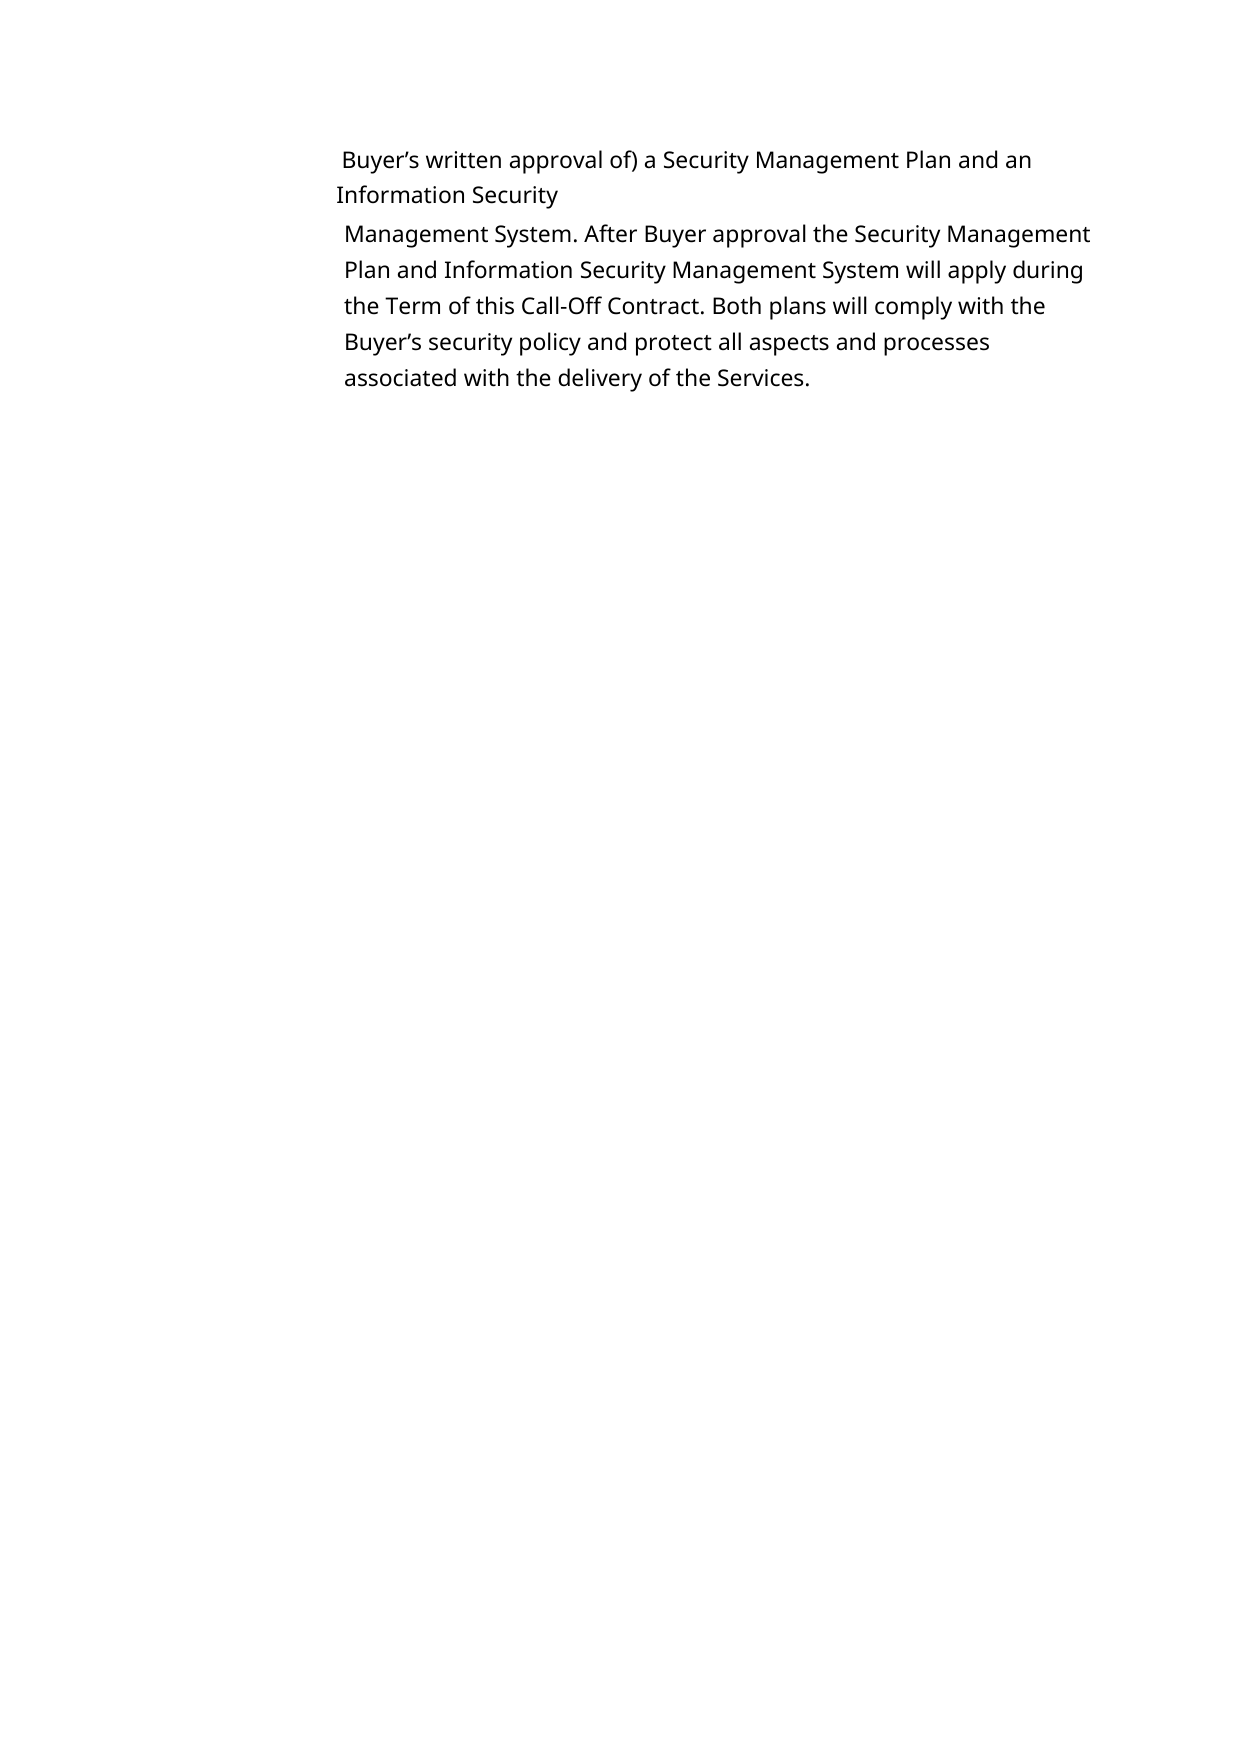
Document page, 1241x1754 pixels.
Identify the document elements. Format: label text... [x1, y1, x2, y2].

text Buyer’s written approval of) a Security Management Plan and an Information Security [336, 144, 1106, 210]
text Management System. After Buyer approval the Security Management Plan and Information Security Management System will apply during the Term of this Call-Off Contract. Both plans will comply with the Buyer’s security policy and protect all aspects and processes associated with the delivery of the Services. [344, 218, 1109, 393]
